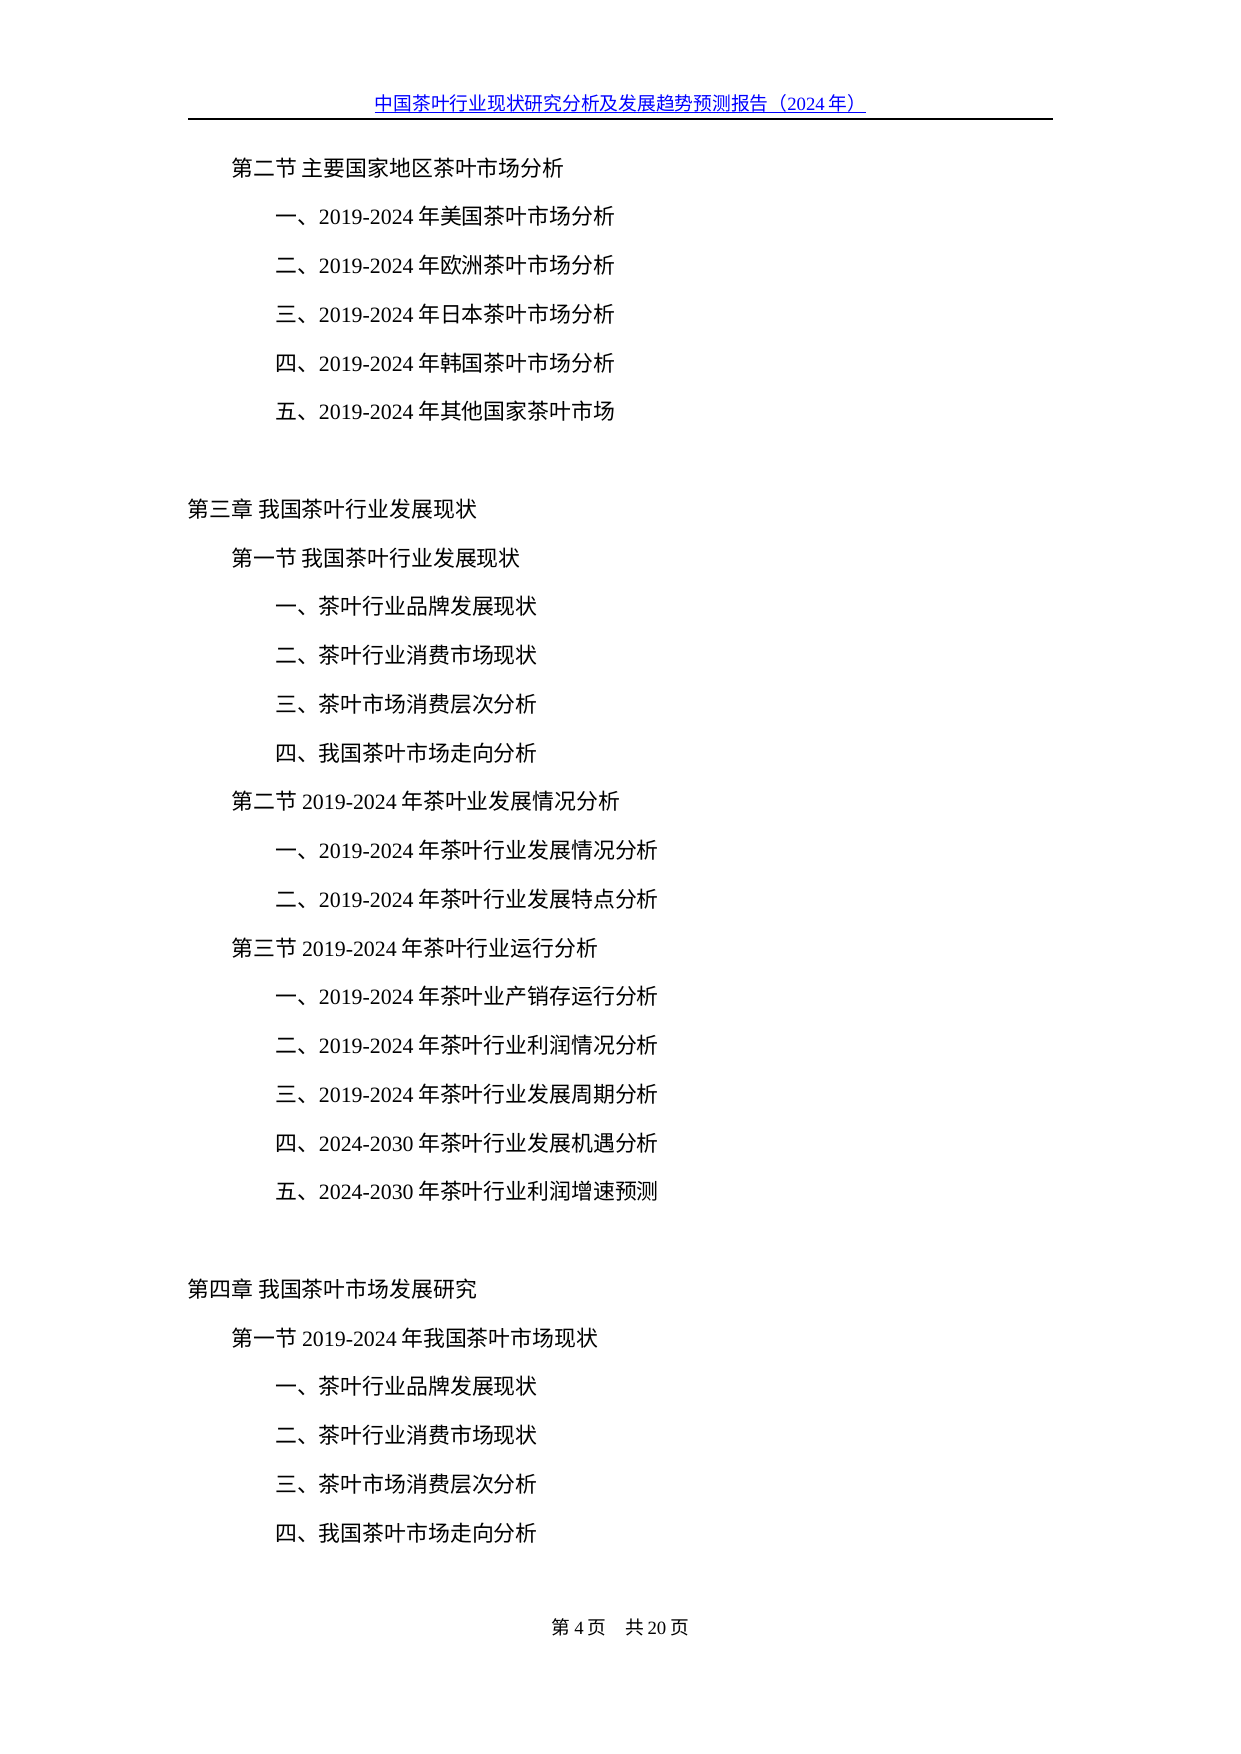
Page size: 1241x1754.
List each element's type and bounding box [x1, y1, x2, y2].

text [187, 150, 1053, 1548]
